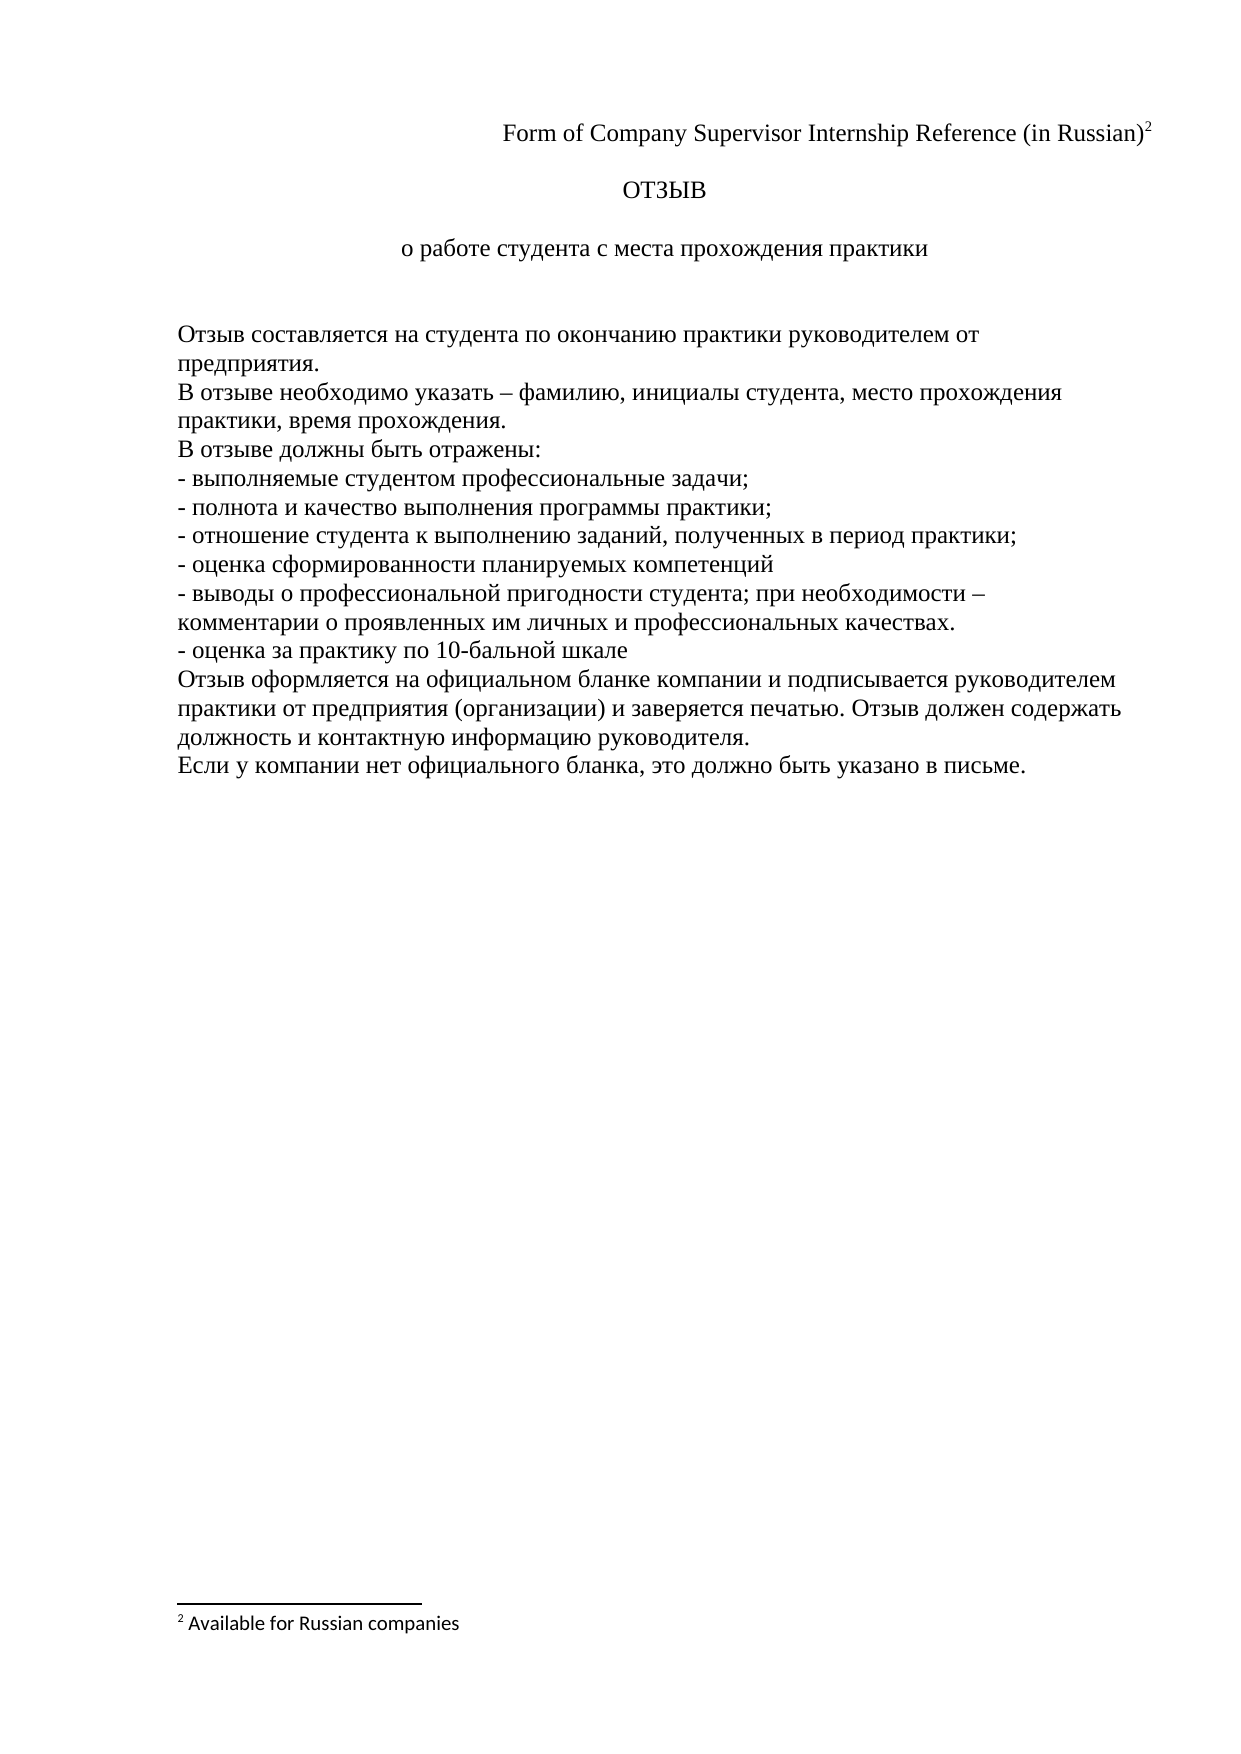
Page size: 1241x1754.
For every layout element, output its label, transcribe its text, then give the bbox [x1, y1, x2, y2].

text о работе студента с места прохождения практики [177, 233, 1152, 262]
text практики, время прохождения. [177, 406, 1152, 434]
text В отзыве должны быть отражены: [177, 434, 1152, 463]
text - полнота и качество выполнения программы практики; [177, 492, 1152, 521]
text - оценка сформированности планируемых компетенций [177, 549, 1152, 578]
text - выполняемые студентом профессиональные задачи; [177, 463, 1152, 492]
text ОТЗЫВ [177, 176, 1152, 204]
text В отзыве необходимо указать – фамилию, инициалы студента, место прохождения [177, 377, 1152, 406]
text - оценка за практику по 10-бальной шкале [177, 636, 1152, 664]
text Отзыв составляется на студента по окончанию практики руководителем от [177, 319, 1152, 348]
text - выводы о профессиональной пригодности студента; при необходимости – [177, 578, 1152, 607]
text Если у компании нет официального бланка, это должно быть указано в письме. [177, 751, 1152, 779]
text Form of Company Supervisor Internship Reference (in Russian) [177, 118, 1152, 147]
text Отзыв оформляется на официальном бланке компании и подписывается руководителем практики от предприятия (организации) и заверяется печатью. Отзыв должен содержать должность и контактную информацию руководителя. [177, 664, 1152, 751]
text комментарии о проявленных им личных и профессиональных качествах. [177, 607, 1152, 636]
text - отношение студента к выполнению заданий, полученных в период практики; [177, 521, 1152, 549]
text предприятия. [177, 348, 1152, 377]
